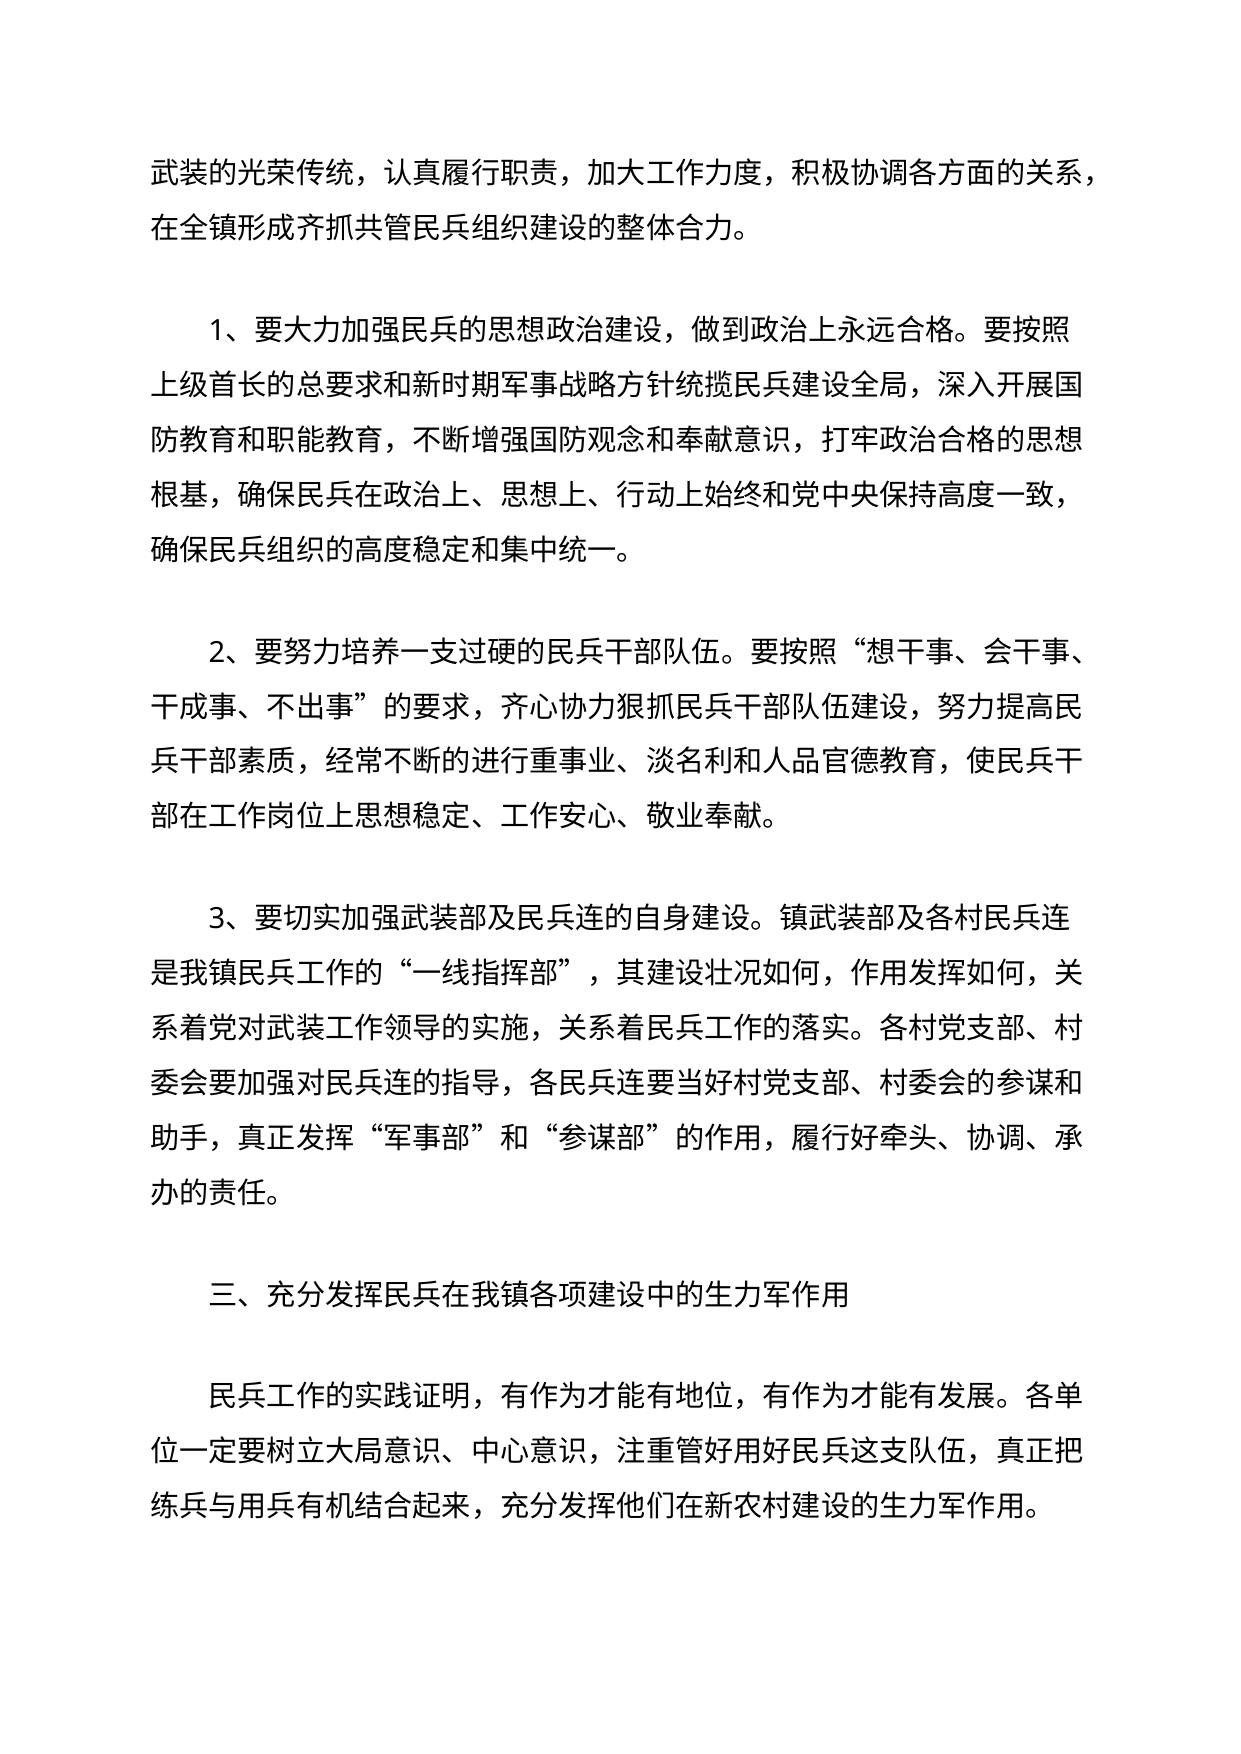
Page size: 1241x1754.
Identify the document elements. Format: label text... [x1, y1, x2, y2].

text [150, 150, 1090, 247]
text 1、要大力加强民兵的思想政治建设，做到政治上永远合格。要按照上级首长的总要求和新时期军事战略方针统揽民兵建设全局，深入开展国防教育和职能教育，不断增强国防观念和奉献意识，打牢政治合格的思想根基，确保民兵在政治上、思想上、行动上始终和党中央保持高度一致，确保民兵组织的高度稳定和集中统一。 [150, 307, 1090, 569]
text 2、要努力培养一支过硬的民兵干部队伍。要按照“想干事、会干事、干成事、不出事”的要求，齐心协力狠抓民兵干部队伍建设，努力提高民兵干部素质，经常不断的进行重事业、淡名利和人品官德教育，使民兵干部在工作岗位上思想稳定、工作安心、敬业奉献。 [150, 628, 1090, 835]
text 3、要切实加强武装部及民兵连的自身建设。镇武装部及各村民兵连是我镇民兵工作的“一线指挥部”，其建设壮况如何，作用发挥如何，关系着党对武装工作领导的实施，关系着民兵工作的落实。各村党支部、村委会要加强对民兵连的指导，各民兵连要当好村党支部、村委会的参谋和助手，真正发挥“军事部”和“参谋部”的作用，履行好牵头、协调、承办的责任。 [150, 895, 1090, 1212]
text 三、充分发挥民兵在我镇各项建设中的生力军作用 [150, 1271, 1090, 1313]
text 民兵工作的实践证明，有作为才能有地位，有作为才能有发展。各单位一定要树立大局意识、中心意识，注重管好用好民兵这支队伍，真正把练兵与用兵有机结合起来，充分发挥他们在新农村建设的生力军作用。 [150, 1373, 1090, 1525]
